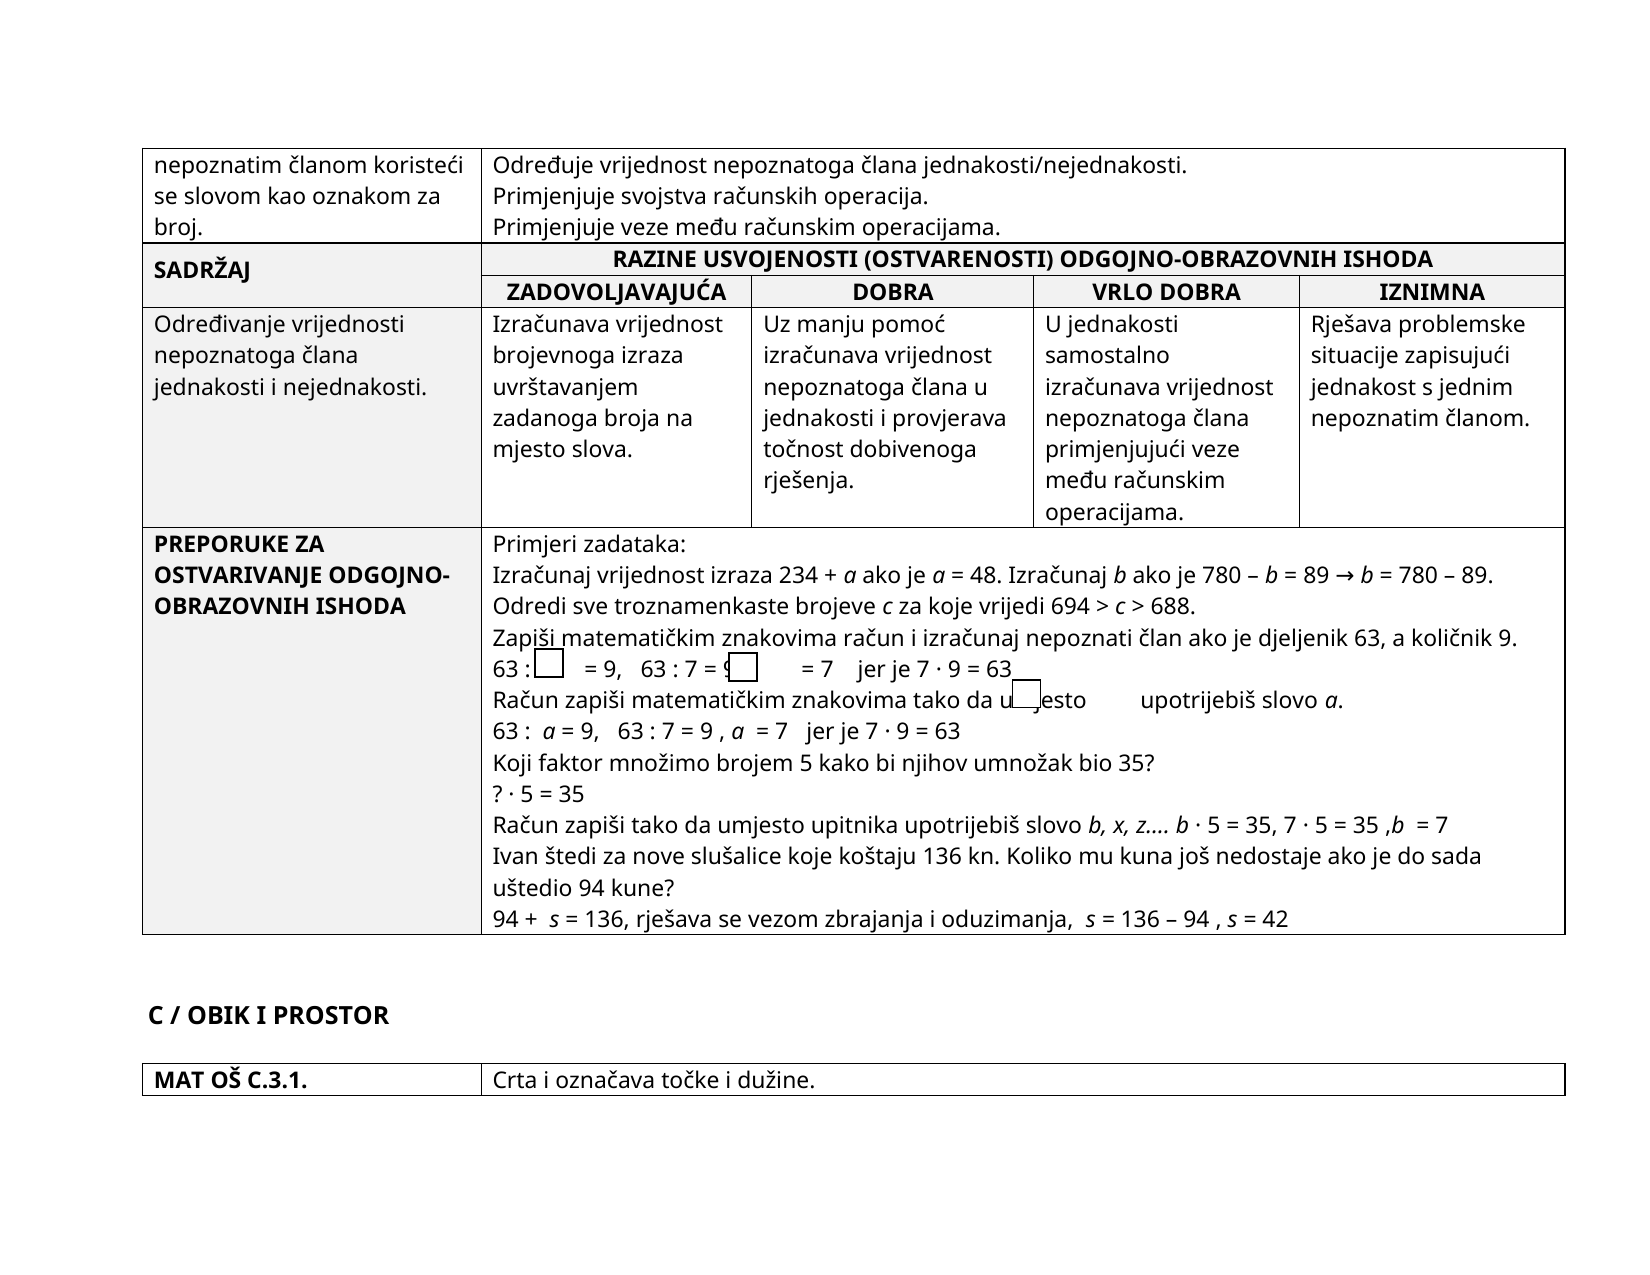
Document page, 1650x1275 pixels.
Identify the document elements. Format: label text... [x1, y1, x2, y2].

table_cell IZNIMNA [1300, 276, 1564, 307]
table_cell Rješava problemske situacije zapisujući jednakost s jednim nepoznatim članom. [1300, 308, 1564, 527]
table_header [482, 1064, 1564, 1095]
table_cell Izračunava vrijednost brojevnoga izraza uvrštavanjem zadanoga broja na mjesto slova. [482, 308, 751, 527]
table_cell ZADOVOLJAVAJUĆA [482, 276, 751, 307]
table_cell DOBRA [752, 276, 1033, 307]
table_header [482, 149, 1564, 242]
table_cell U jednakosti samostalno izračunava vrijednost nepoznatoga člana primjenjujući veze među računskim operacijama. [1034, 308, 1299, 527]
table_cell PREPORUKE ZA OSTVARIVANJE ODGOJNO-OBRAZOVNIH ISHODA [143, 528, 481, 934]
table_cell Određivanje vrijednosti nepoznatoga člana jednakosti i nejednakosti. [143, 308, 481, 527]
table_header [143, 1064, 481, 1095]
table_cell VRLO DOBRA [1034, 276, 1299, 307]
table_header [143, 149, 481, 242]
table_cell RAZINE USVOJENOSTI (OSTVARENOSTI) ODGOJNO-OBRAZOVNIH ISHODA [482, 244, 1564, 275]
table_cell Primjeri zadataka: Izračunaj vrijednost izraza 234 + a ako je a = 48. Izračunaj b ako je 780 – b = 89 → b = 780 – 89. Odredi sve troznamenkaste brojeve c za koje vrijedi 694 > c > 688. Zapiši matematičkim znakovima račun i izračunaj nepoznati član ako je djeljenik 63, a količnik 9. 63 : = 9, 63 : 7 = 9 , = 7 jer je 7 · 9 = 63 Račun zapiši matematičkim znakovima tako da umjesto upotrijebiš slovo a. 63 : a = 9, 63 : 7 = 9 , a = 7 jer je 7 · 9 = 63 Koji faktor množimo brojem 5 kako bi njihov umnožak bio 35? ? · 5 = 35 Račun zapiši tako da umjesto upitnika upotrijebiš slovo b, x, z…. b · 5 = 35, 7 · 5 = 35 ,b = 7 Ivan štedi za nove slušalice koje koštaju 136 kn. Koliko mu kuna još nedostaje ako je do sada uštedio 94 kune? 94 + s = 136, rješava se vezom zbrajanja i oduzimanja, s = 136 – 94 , s = 42 [482, 528, 1564, 934]
text C / OBIK I PROSTOR [148, 998, 1502, 1032]
table_cell SADRŽAJ [143, 244, 481, 307]
table_cell Uz manju pomoć izračunava vrijednost nepoznatoga člana u jednakosti i provjerava točnost dobivenoga rješenja. [752, 308, 1033, 527]
